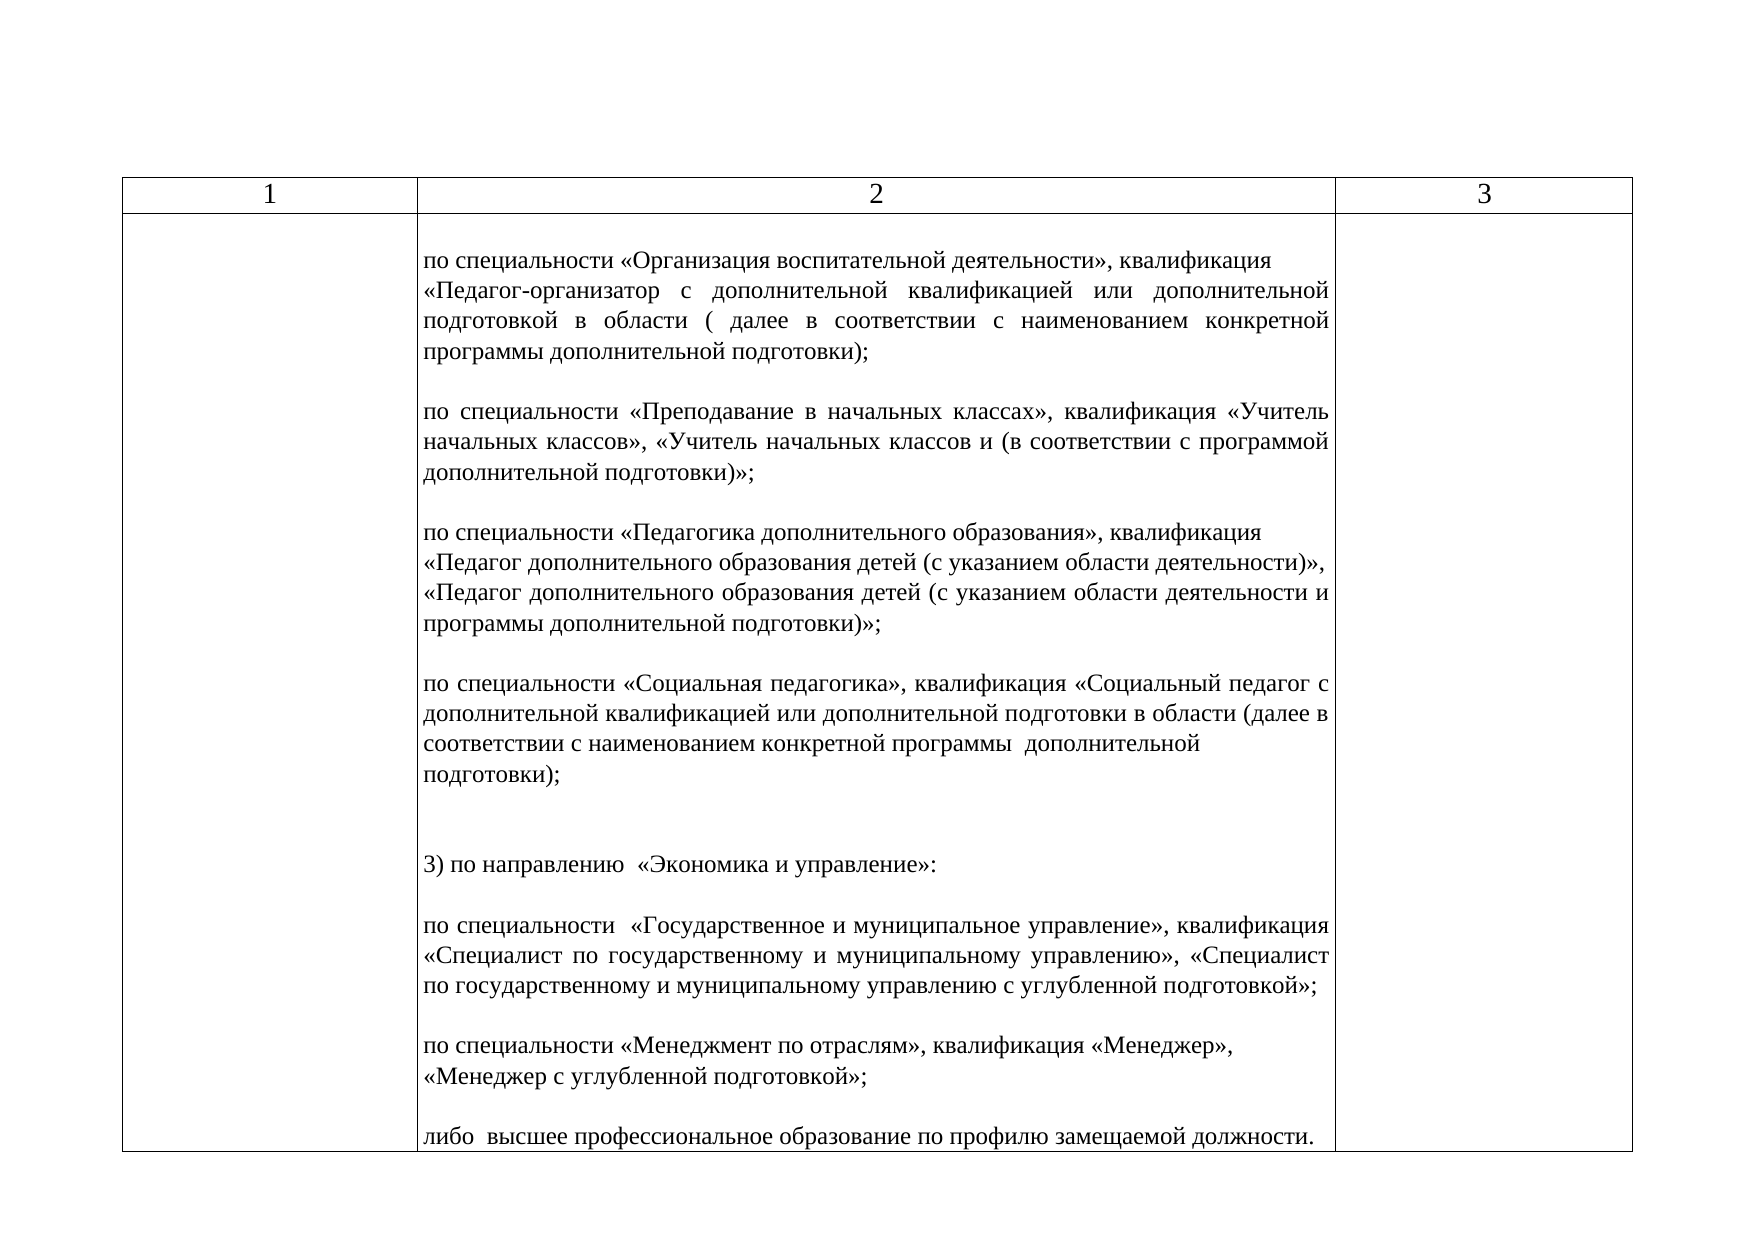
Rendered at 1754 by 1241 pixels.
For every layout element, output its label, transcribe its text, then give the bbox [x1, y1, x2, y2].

table_header 1 [123, 178, 417, 213]
table_header 2 [418, 178, 1335, 213]
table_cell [123, 214, 417, 1151]
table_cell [418, 214, 1335, 1151]
table_header 3 [1336, 178, 1632, 213]
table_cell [1336, 214, 1632, 1151]
